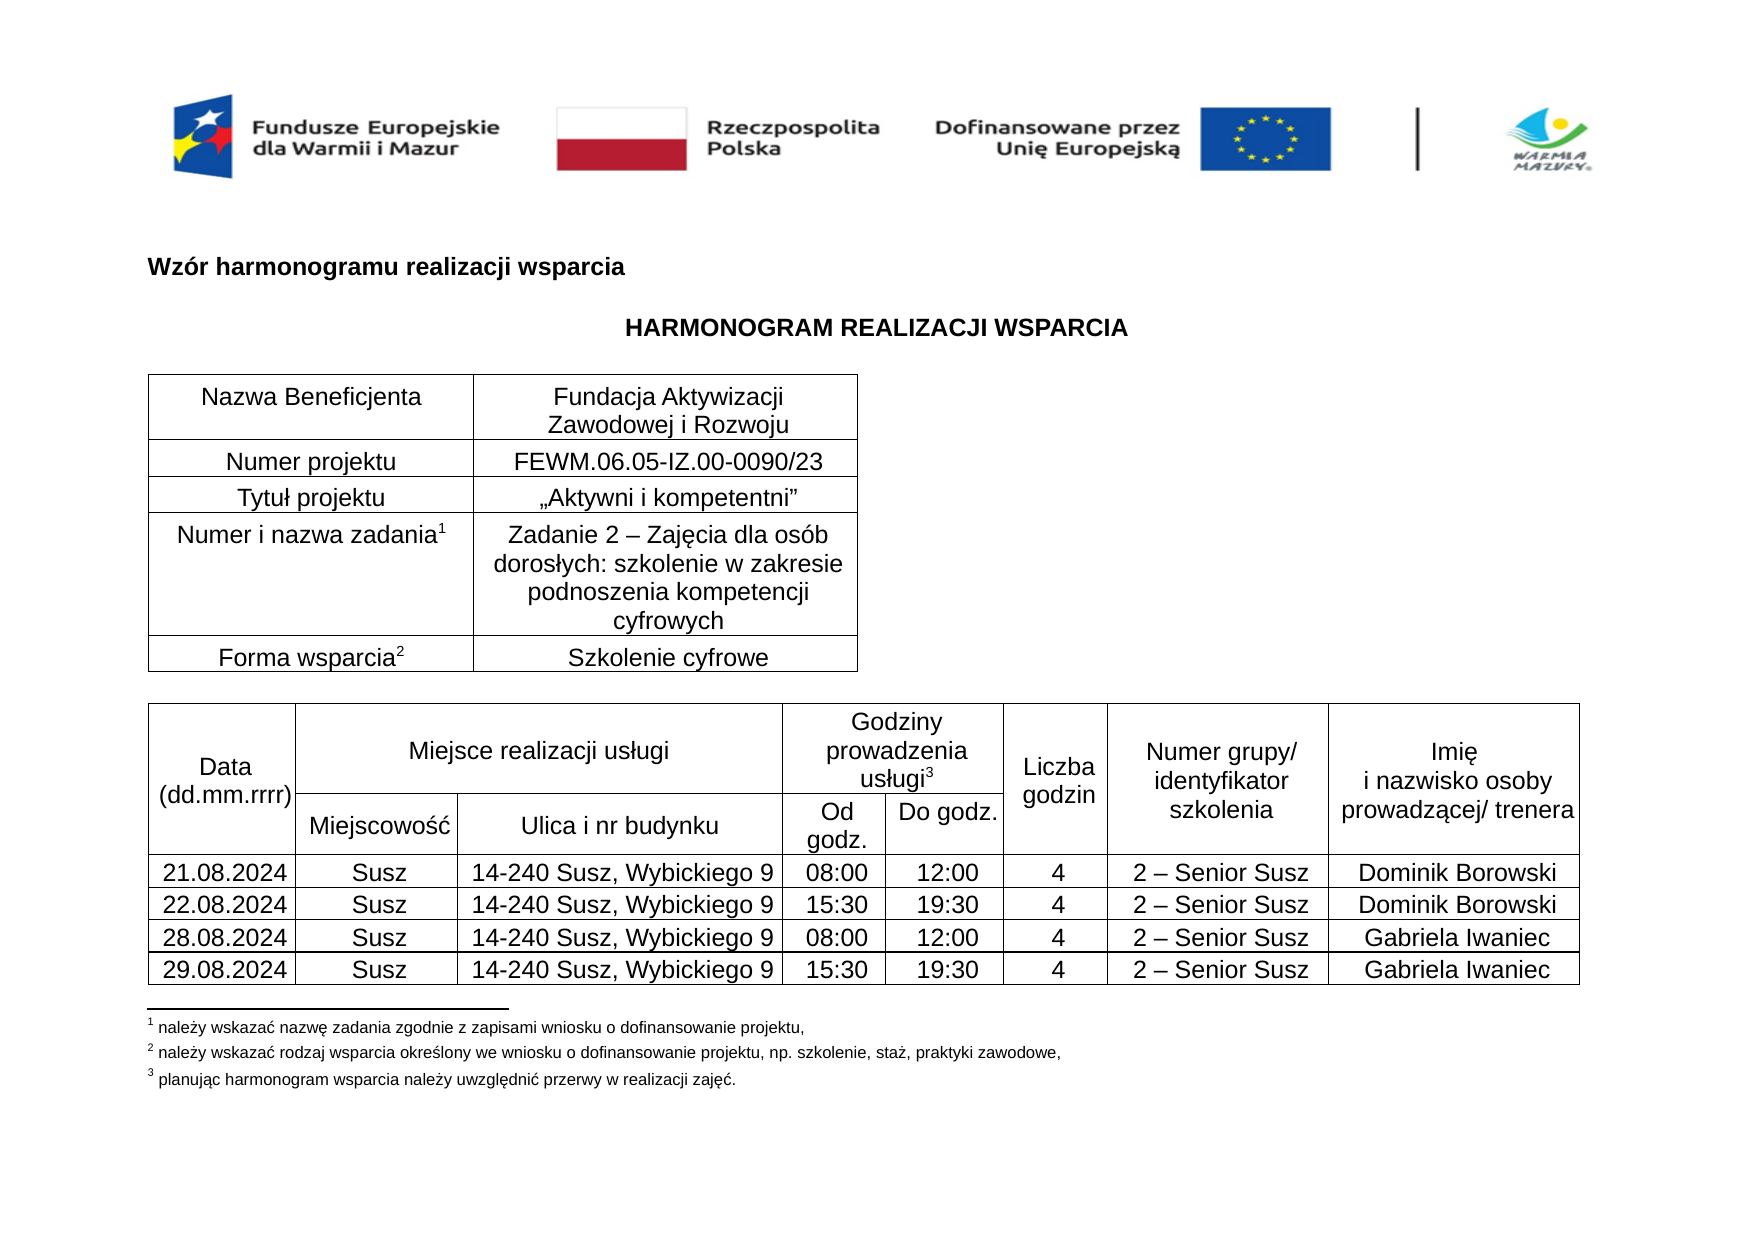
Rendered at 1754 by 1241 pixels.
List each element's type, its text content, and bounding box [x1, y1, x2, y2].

table_cell 15:30 [783, 888, 885, 919]
table_header Godziny prowadzenia usługi [783, 704, 1003, 793]
table_cell 28.08.2024 [149, 920, 295, 951]
table_cell Susz [296, 855, 457, 887]
table_cell Do godz. [886, 794, 1003, 854]
table_cell Gabriela Iwaniec [1329, 953, 1579, 984]
table_cell 14-240 Susz, Wybickiego 9 [458, 953, 782, 984]
table_cell 21.08.2024 [149, 855, 295, 887]
table_cell 22.08.2024 [149, 888, 295, 919]
table_cell 15:30 [783, 953, 885, 984]
table_cell 14-240 Susz, Wybickiego 9 [458, 855, 782, 887]
table_header Imię i nazwisko osoby prowadzącej/ trenera [1329, 704, 1579, 854]
table_header Numer grupy/ identyfikator szkolenia [1108, 704, 1328, 854]
table_cell 19:30 [886, 888, 1003, 919]
table_cell Susz [296, 888, 457, 919]
table_cell 29.08.2024 [149, 953, 295, 984]
table_cell Dominik Borowski [1329, 855, 1579, 887]
table_cell Tytuł projektu [149, 477, 473, 512]
table_cell 4 [1004, 888, 1107, 919]
table_cell 2 – Senior Susz [1108, 888, 1328, 919]
table_cell 4 [1004, 855, 1107, 887]
table_cell Ulica i nr budynku [458, 794, 782, 854]
table_header Data (dd.mm.rrrr) [149, 704, 295, 854]
table_cell FEWM.06.05-IZ.00-0090/23 [474, 440, 857, 476]
table_cell Szkolenie cyfrowe [474, 636, 857, 671]
table_cell Od godz. [783, 794, 885, 854]
table_cell 14-240 Susz, Wybickiego 9 [458, 920, 782, 951]
table_cell 08:00 [783, 920, 885, 951]
table_cell Gabriela Iwaniec [1329, 920, 1579, 951]
picture [147, 73, 1621, 199]
table_cell 14-240 Susz, Wybickiego 9 [458, 888, 782, 919]
table_cell Zadanie 2 – Zajęcia dla osób dorosłych: szkolenie w zakresie podnoszenia kompetencji cyfrowych [474, 513, 857, 635]
table_cell Susz [296, 920, 457, 951]
table_header Miejsce realizacji usługi [296, 704, 782, 793]
table_cell 2 – Senior Susz [1108, 953, 1328, 984]
table_cell 19:30 [886, 953, 1003, 984]
table_header Nazwa Beneficjenta [149, 375, 473, 439]
table_cell 4 [1004, 920, 1107, 951]
table_cell Susz [296, 953, 457, 984]
table_header Fundacja Aktywizacji Zawodowej i Rozwoju [474, 375, 857, 439]
table_header Liczba godzin [1004, 704, 1107, 854]
table_cell Miejscowość [296, 794, 457, 854]
table_cell Numer i nazwa zadania [149, 513, 473, 635]
table_cell 2 – Senior Susz [1108, 855, 1328, 887]
table_cell 12:00 [886, 920, 1003, 951]
table_cell „Aktywni i kompetentni” [474, 477, 857, 512]
table_cell Forma wsparcia [149, 636, 473, 671]
table_cell 12:00 [886, 855, 1003, 887]
table_cell Numer projektu [149, 440, 473, 476]
table_cell Dominik Borowski [1329, 888, 1579, 919]
table_cell 4 [1004, 953, 1107, 984]
text HARMONOGRAM REALIZACJI WSPARCIA [165, 313, 1588, 341]
text Wzór harmonogramu realizacji wsparcia [147, 251, 1588, 280]
table_cell 08:00 [783, 855, 885, 887]
table_cell 2 – Senior Susz [1108, 920, 1328, 951]
